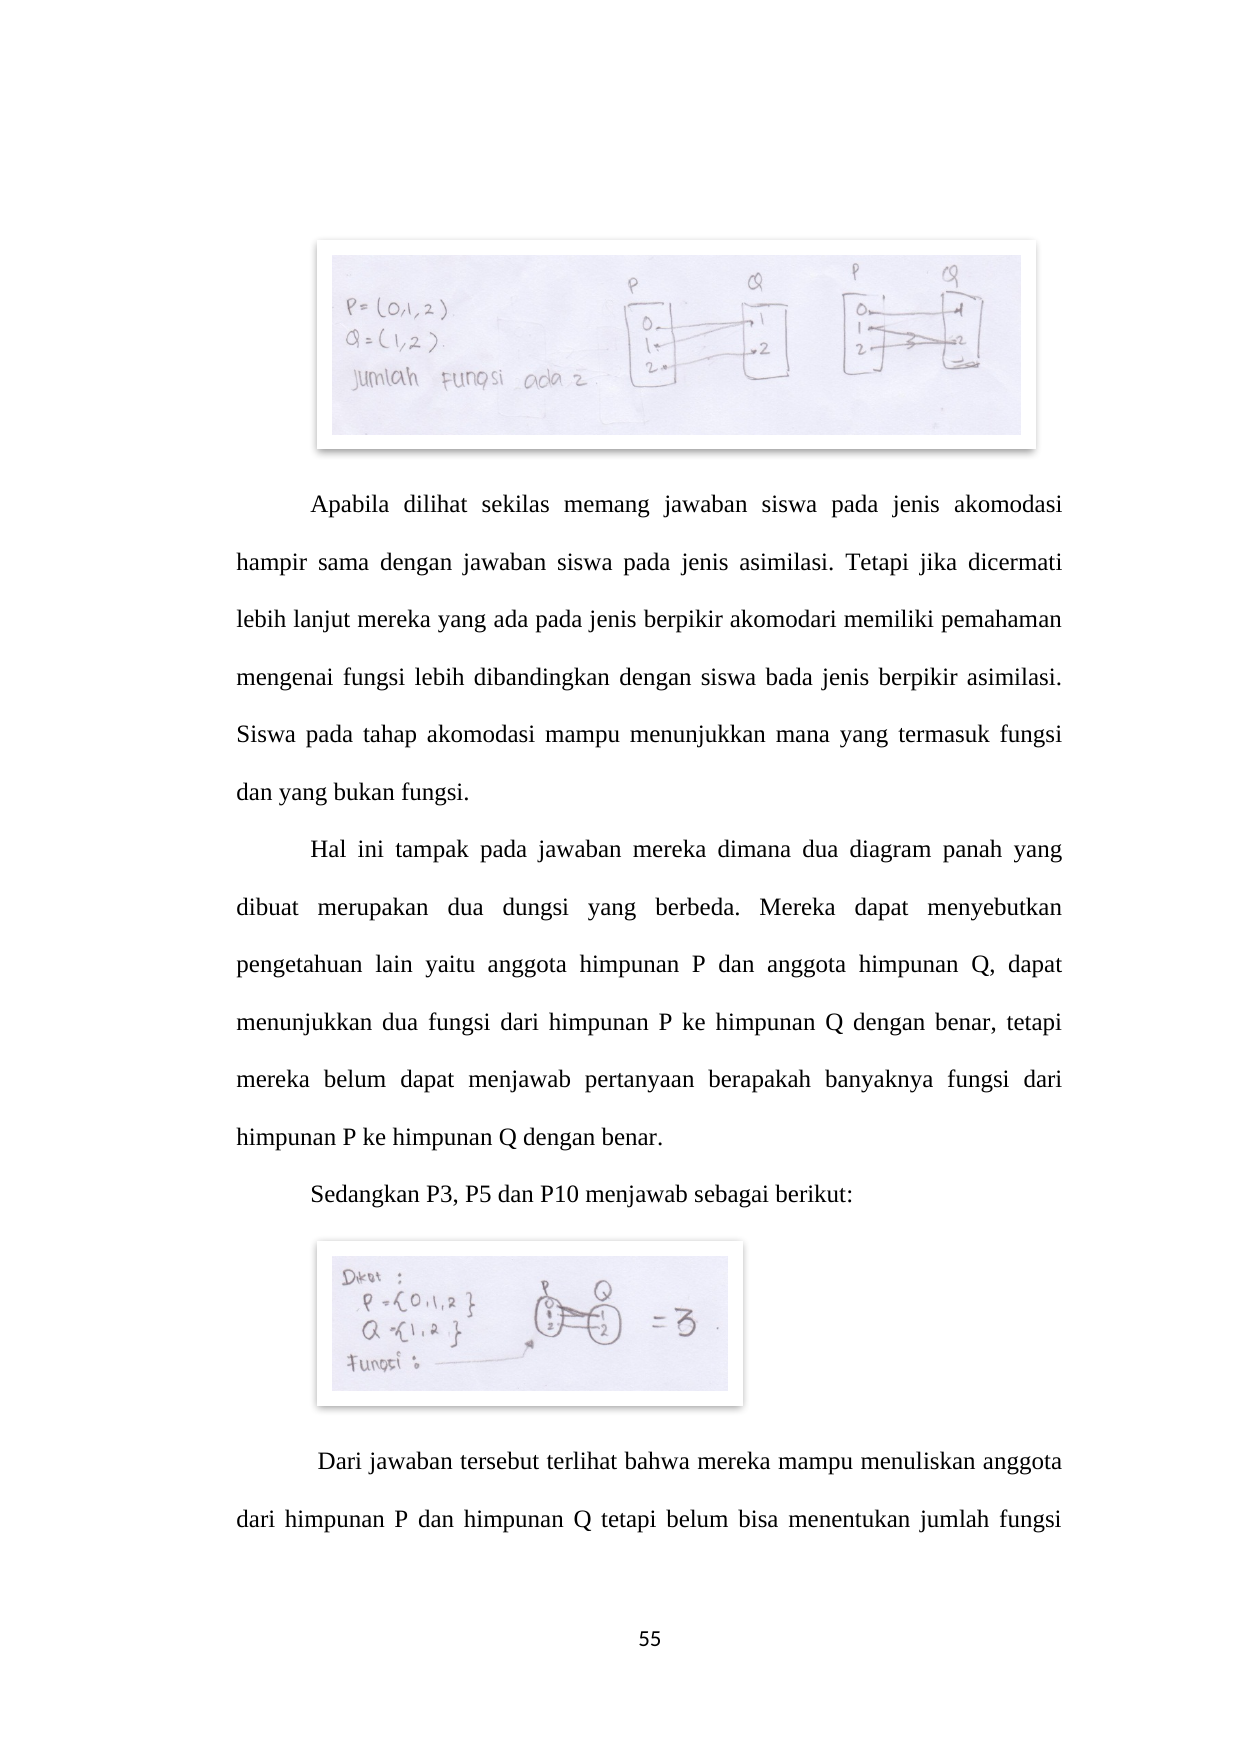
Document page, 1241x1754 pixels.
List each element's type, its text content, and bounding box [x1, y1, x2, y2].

list Apabila dilihat sekilas memang jawaban siswa pada jenis akomodasi hampir sama dengan jawaban siswa pada jenis asimilasi. Tetapi jika dicermati lebih lanjut mereka yang ada pada jenis berpikir akomodari memiliki pemahaman mengenai fungsi lebih dibandingkan dengan siswa bada jenis berpikir asimilasi. Siswa pada tahap akomodasi mampu menunjukkan mana yang termasuk fungsi dan yang bukan fungsi. [236, 489, 1063, 806]
list Sedangkan P3, P5 dan P10 menjawab sebagai berikut: [236, 1179, 1063, 1208]
picture [332, 255, 1021, 435]
picture [332, 1256, 728, 1391]
list Hal ini tampak pada jawaban mereka dimana dua diagram panah yang dibuat merupakan dua dungsi yang berbeda. Mereka dapat menyebutkan pengetahuan lain yaitu anggota himpunan P dan anggota himpunan Q, dapat menunjukkan dua fungsi dari himpunan P ke himpunan Q dengan benar, tetapi mereka belum dapat menjawab pertanyaan berapakah banyaknya fungsi dari himpunan P ke himpunan Q dengan benar. [236, 834, 1063, 1151]
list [236, 1446, 1063, 1532]
